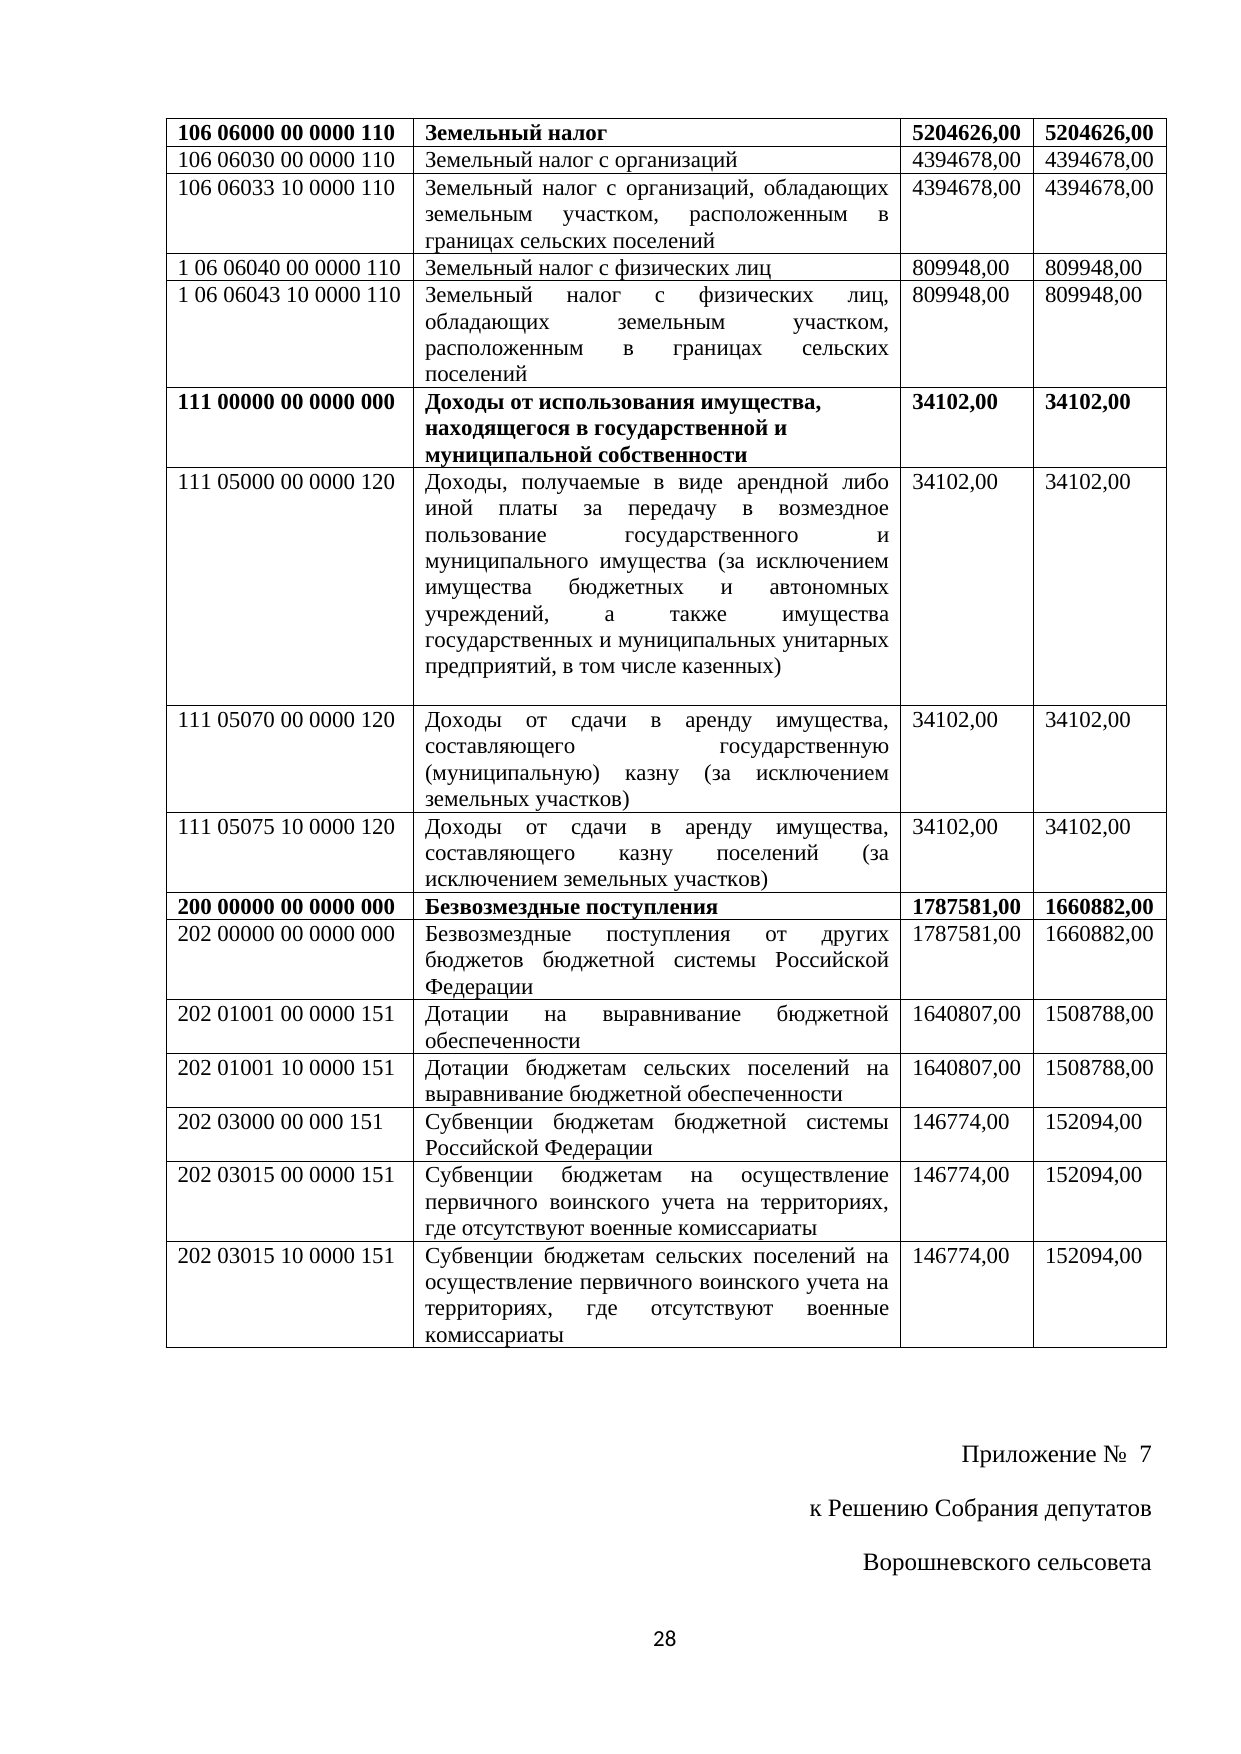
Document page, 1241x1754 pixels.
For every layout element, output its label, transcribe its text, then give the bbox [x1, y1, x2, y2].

table_cell 1508788,00 [1034, 1000, 1166, 1053]
table_cell 111 00000 00 0000 000 [167, 388, 413, 467]
table_cell 202 01001 10 0000 151 [167, 1054, 413, 1107]
table_cell 202 00000 00 0000 000 [167, 920, 413, 999]
table_cell 202 03015 00 0000 151 [167, 1162, 413, 1241]
table_cell Субвенции бюджетам на осуществление первичного воинского учета на территориях, где отсутствуют военные комиссариаты [414, 1162, 900, 1241]
table_cell 4394678,00 [1034, 174, 1166, 253]
table_cell 202 01001 00 0000 151 [167, 1000, 413, 1053]
table_cell Земельный налог с физических лиц, обладающих земельным участком, расположенным в границах сельских поселений [414, 281, 900, 387]
table_cell Дотации на выравнивание бюджетной обеспеченности [414, 1000, 900, 1053]
table_cell 111 05070 00 0000 120 [167, 706, 413, 812]
table_cell Субвенции бюджетам бюджетной системы Российской Федерации [414, 1108, 900, 1161]
table_cell Безвозмездные поступления от других бюджетов бюджетной системы Российской Федерации [414, 920, 900, 999]
table_cell 111 05075 10 0000 120 [167, 813, 413, 892]
table_cell Доходы от использования имущества, находящегося в государственной и муниципальной собственности [414, 388, 900, 467]
table_cell Земельный налог с организаций [414, 147, 900, 173]
table_cell 1508788,00 [1034, 1054, 1166, 1107]
table_cell 106 06033 10 0000 110 [167, 174, 413, 253]
table_cell 106 06000 00 0000 110 [167, 119, 413, 146]
table_cell 1787581,00 [901, 920, 1033, 999]
table_cell 34102,00 [1034, 388, 1166, 467]
table_cell 146774,00 [901, 1242, 1033, 1347]
table_cell 1 06 06040 00 0000 110 [167, 254, 413, 280]
table_cell Земельный налог с организаций, обладающих земельным участком, расположенным в границах сельских поселений [414, 174, 900, 253]
table_cell 152094,00 [1034, 1242, 1166, 1347]
text Приложение № 7 [177, 1439, 1152, 1468]
table_cell 4394678,00 [901, 174, 1033, 253]
table_cell 34102,00 [901, 813, 1033, 892]
table_cell 34102,00 [1034, 706, 1166, 812]
table_cell 1 06 06043 10 0000 110 [167, 281, 413, 387]
table_cell 5204626,00 [1034, 119, 1166, 146]
table_cell 809948,00 [901, 281, 1033, 387]
text к Решению Собрания депутатов [177, 1493, 1152, 1522]
table_cell Земельный налог [414, 119, 900, 146]
table_cell Дотации бюджетам сельских поселений на выравнивание бюджетной обеспеченности [414, 1054, 900, 1107]
table_cell 809948,00 [901, 254, 1033, 280]
table_cell 34102,00 [1034, 813, 1166, 892]
table_cell 1640807,00 [901, 1000, 1033, 1053]
table_cell 202 03000 00 000 151 [167, 1108, 413, 1161]
table_cell 34102,00 [901, 388, 1033, 467]
table_cell Доходы от сдачи в аренду имущества, составляющего казну поселений (за исключением земельных участков) [414, 813, 900, 892]
table_cell 1640807,00 [901, 1054, 1033, 1107]
table_cell 1787581,00 [901, 893, 1033, 919]
table_cell Доходы, получаемые в виде арендной либо иной платы за передачу в возмездное пользование государственного и муниципального имущества (за исключением имущества бюджетных и автономных учреждений, а также имущества государственных и муниципальных унитарных предприятий, в том числе казенных) [414, 468, 900, 705]
table_cell 809948,00 [1034, 281, 1166, 387]
table_cell 111 05000 00 0000 120 [167, 468, 413, 705]
table_cell 146774,00 [901, 1108, 1033, 1161]
table_cell 152094,00 [1034, 1162, 1166, 1241]
table_cell 146774,00 [901, 1162, 1033, 1241]
table_cell 4394678,00 [901, 147, 1033, 173]
table_cell 200 00000 00 0000 000 [167, 893, 413, 919]
table_cell 1660882,00 [1034, 893, 1166, 919]
table_cell 106 06030 00 0000 110 [167, 147, 413, 173]
table_cell 1660882,00 [1034, 920, 1166, 999]
table_cell Доходы от сдачи в аренду имущества, составляющего государственную (муниципальную) казну (за исключением земельных участков) [414, 706, 900, 812]
table_cell Субвенции бюджетам сельских поселений на осуществление первичного воинского учета на территориях, где отсутствуют военные комиссариаты [414, 1242, 900, 1347]
table_cell 34102,00 [1034, 468, 1166, 705]
table_cell 34102,00 [901, 706, 1033, 812]
table_cell Земельный налог с физических лиц [414, 254, 900, 280]
text Ворошневского сельсовета [177, 1547, 1152, 1576]
table_cell Безвозмездные поступления [414, 893, 900, 919]
table_cell 4394678,00 [1034, 147, 1166, 173]
table_cell 202 03015 10 0000 151 [167, 1242, 413, 1347]
table_cell 152094,00 [1034, 1108, 1166, 1161]
table_cell 809948,00 [1034, 254, 1166, 280]
table_cell 5204626,00 [901, 119, 1033, 146]
table_cell 34102,00 [901, 468, 1033, 705]
